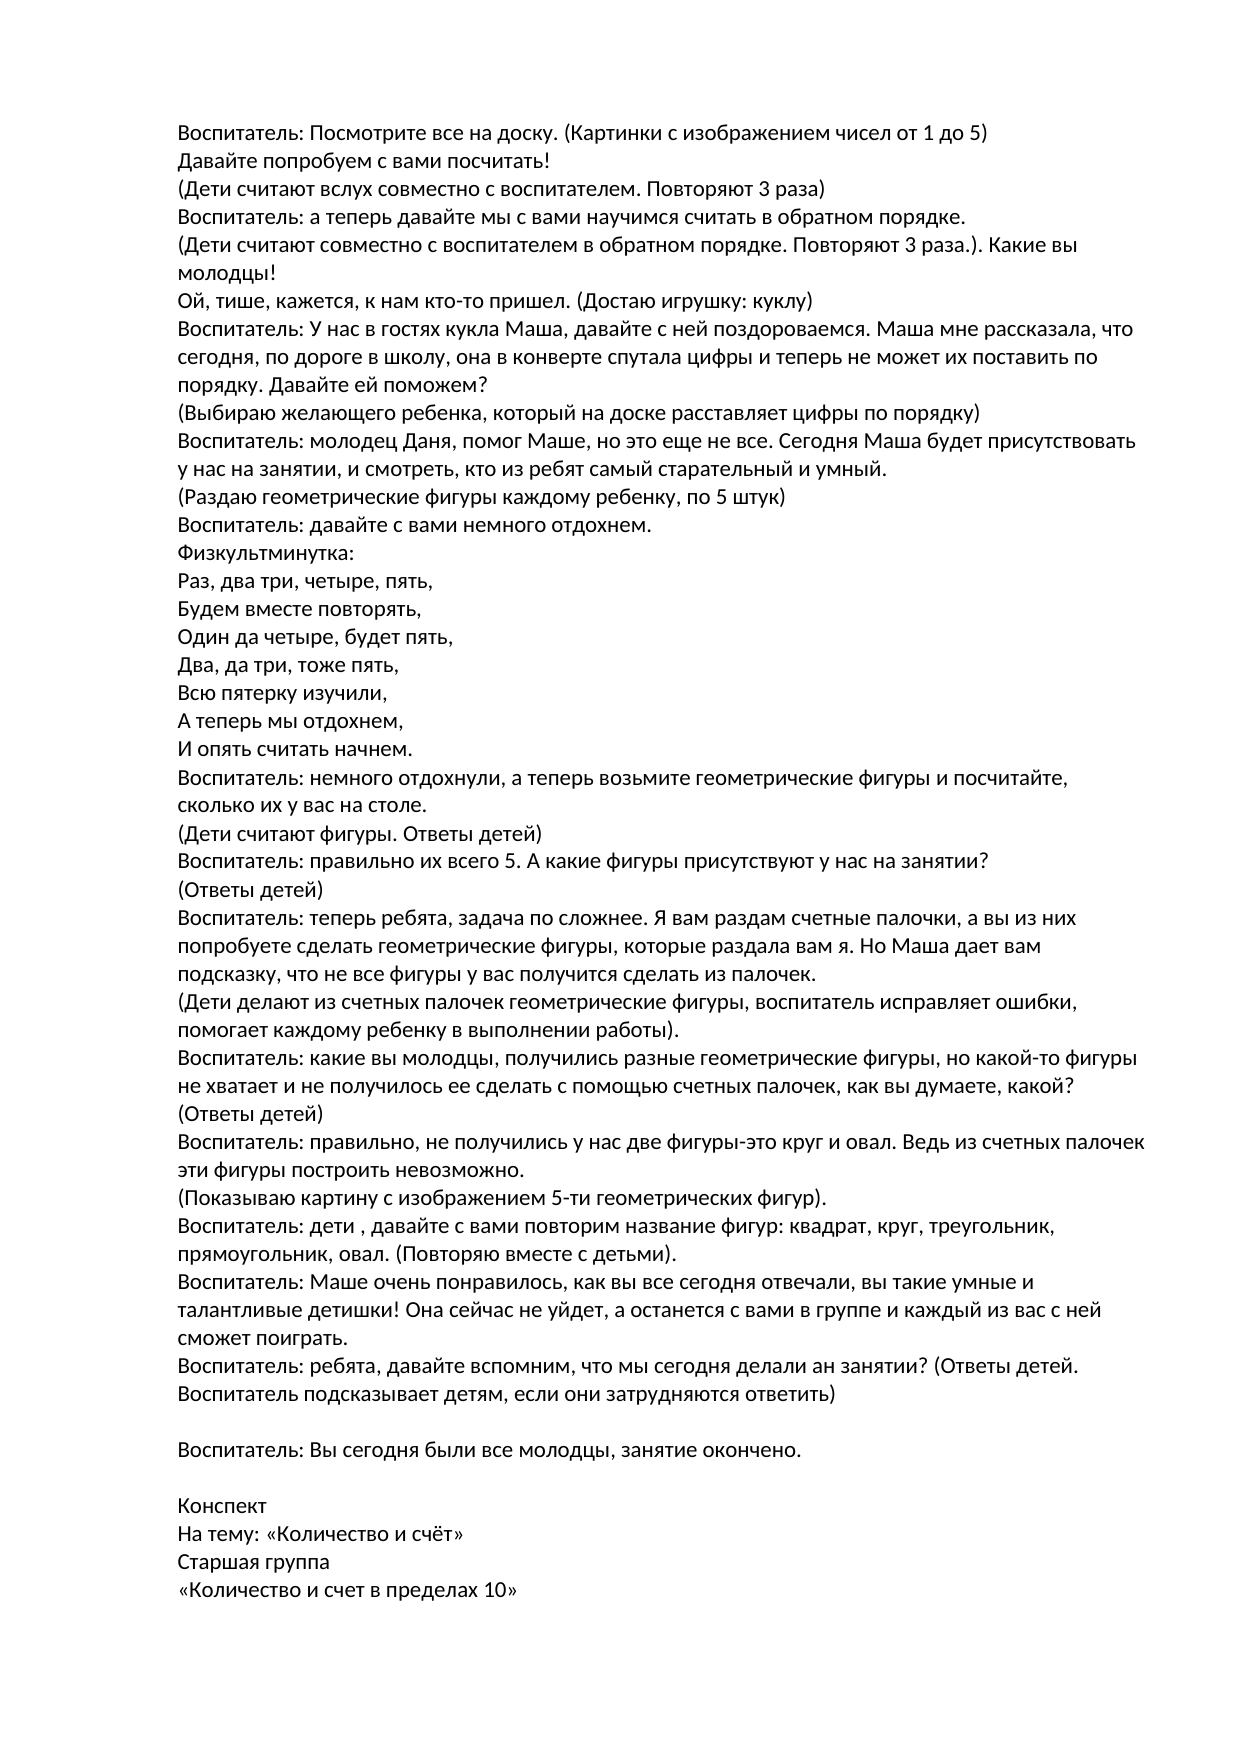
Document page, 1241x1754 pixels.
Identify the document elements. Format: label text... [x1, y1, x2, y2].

text Воспитатель: У нас в гостях кукла Маша, давайте с ней поздороваемся. Маша мне рассказала, что сегодня, по дороге в школу, она в конверте спутала цифры и теперь не может их поставить по порядку. Давайте ей поможем? [177, 314, 1152, 398]
text На тему: «Количество и счёт» [177, 1519, 1152, 1547]
text Воспитатель: ребята, давайте вспомним, что мы сегодня делали ан занятии? (Ответы детей. Воспитатель подсказывает детям, если они затрудняются ответить) [177, 1351, 1152, 1407]
text Старшая группа [177, 1547, 1152, 1575]
text (Ответы детей) [177, 875, 1152, 903]
text Конспект [177, 1491, 1152, 1519]
text Воспитатель: теперь ребята, задача по сложнее. Я вам раздам счетные палочки, а вы из них попробуете сделать геометрические фигуры, которые раздала вам я. Но Маша дает вам подсказку, что не все фигуры у вас получится сделать из палочек. [177, 903, 1152, 987]
text Воспитатель: правильно, не получились у нас две фигуры-это круг и овал. Ведь из счетных палочек эти фигуры построить невозможно. [177, 1127, 1152, 1183]
text Физкультминутка: [177, 538, 1152, 566]
text Воспитатель: Вы сегодня были все молодцы, занятие окончено. [177, 1435, 1152, 1463]
text (Дети делают из счетных палочек геометрические фигуры, воспитатель исправляет ошибки, помогает каждому ребенку в выполнении работы). [177, 987, 1152, 1043]
text (Выбираю желающего ребенка, который на доске расставляет цифры по порядку) [177, 398, 1152, 426]
text Воспитатель: немного отдохнули, а теперь возьмите геометрические фигуры и посчитайте, сколько их у вас на столе. [177, 763, 1152, 819]
text (Ответы детей) [177, 1099, 1152, 1127]
text (Раздаю геометрические фигуры каждому ребенку, по 5 штук) [177, 482, 1152, 510]
text (Дети считают вслух совместно с воспитателем. Повторяют 3 раза) [177, 174, 1152, 202]
text Воспитатель: Маше очень понравилось, как вы все сегодня отвечали, вы такие умные и талантливые детишки! Она сейчас не уйдет, а останется с вами в группе и каждый из вас с ней сможет поиграть. [177, 1267, 1152, 1351]
text Воспитатель: Посмотрите все на доску. (Картинки с изображением чисел от 1 до 5) [177, 118, 1152, 146]
text Воспитатель: дети , давайте с вами повторим название фигур: квадрат, круг, треугольник, прямоугольник, овал. (Повторяю вместе с детьми). [177, 1211, 1152, 1267]
text (Показываю картину с изображением 5-ти геометрических фигур). [177, 1183, 1152, 1211]
text Воспитатель: какие вы молодцы, получились разные геометрические фигуры, но какой-то фигуры не хватает и не получилось ее сделать с помощью счетных палочек, как вы думаете, какой? [177, 1043, 1152, 1099]
text И опять считать начнем. [177, 734, 1152, 763]
text Один да четыре, будет пять, [177, 622, 1152, 651]
text Всю пятерку изучили, [177, 678, 1152, 707]
text Давайте попробуем с вами посчитать! [177, 146, 1152, 174]
text Раз, два три, четыре, пять, [177, 566, 1152, 594]
text Два, да три, тоже пять, [177, 651, 1152, 678]
text А теперь мы отдохнем, [177, 707, 1152, 734]
text «Количество и счет в пределах 10» [177, 1575, 1152, 1603]
text Будем вместе повторять, [177, 594, 1152, 622]
text Воспитатель: а теперь давайте мы с вами научимся считать в обратном порядке. [177, 202, 1152, 230]
text Ой, тише, кажется, к нам кто-то пришел. (Достаю игрушку: куклу) [177, 286, 1152, 314]
text (Дети считают фигуры. Ответы детей) [177, 819, 1152, 847]
text (Дети считают совместно с воспитателем в обратном порядке. Повторяют 3 раза.). Какие вы молодцы! [177, 230, 1152, 286]
text Воспитатель: молодец Даня, помог Маше, но это еще не все. Сегодня Маша будет присутствовать у нас на занятии, и смотреть, кто из ребят самый старательный и умный. [177, 426, 1152, 482]
text Воспитатель: правильно их всего 5. А какие фигуры присутствуют у нас на занятии? [177, 847, 1152, 875]
text Воспитатель: давайте с вами немного отдохнем. [177, 510, 1152, 538]
